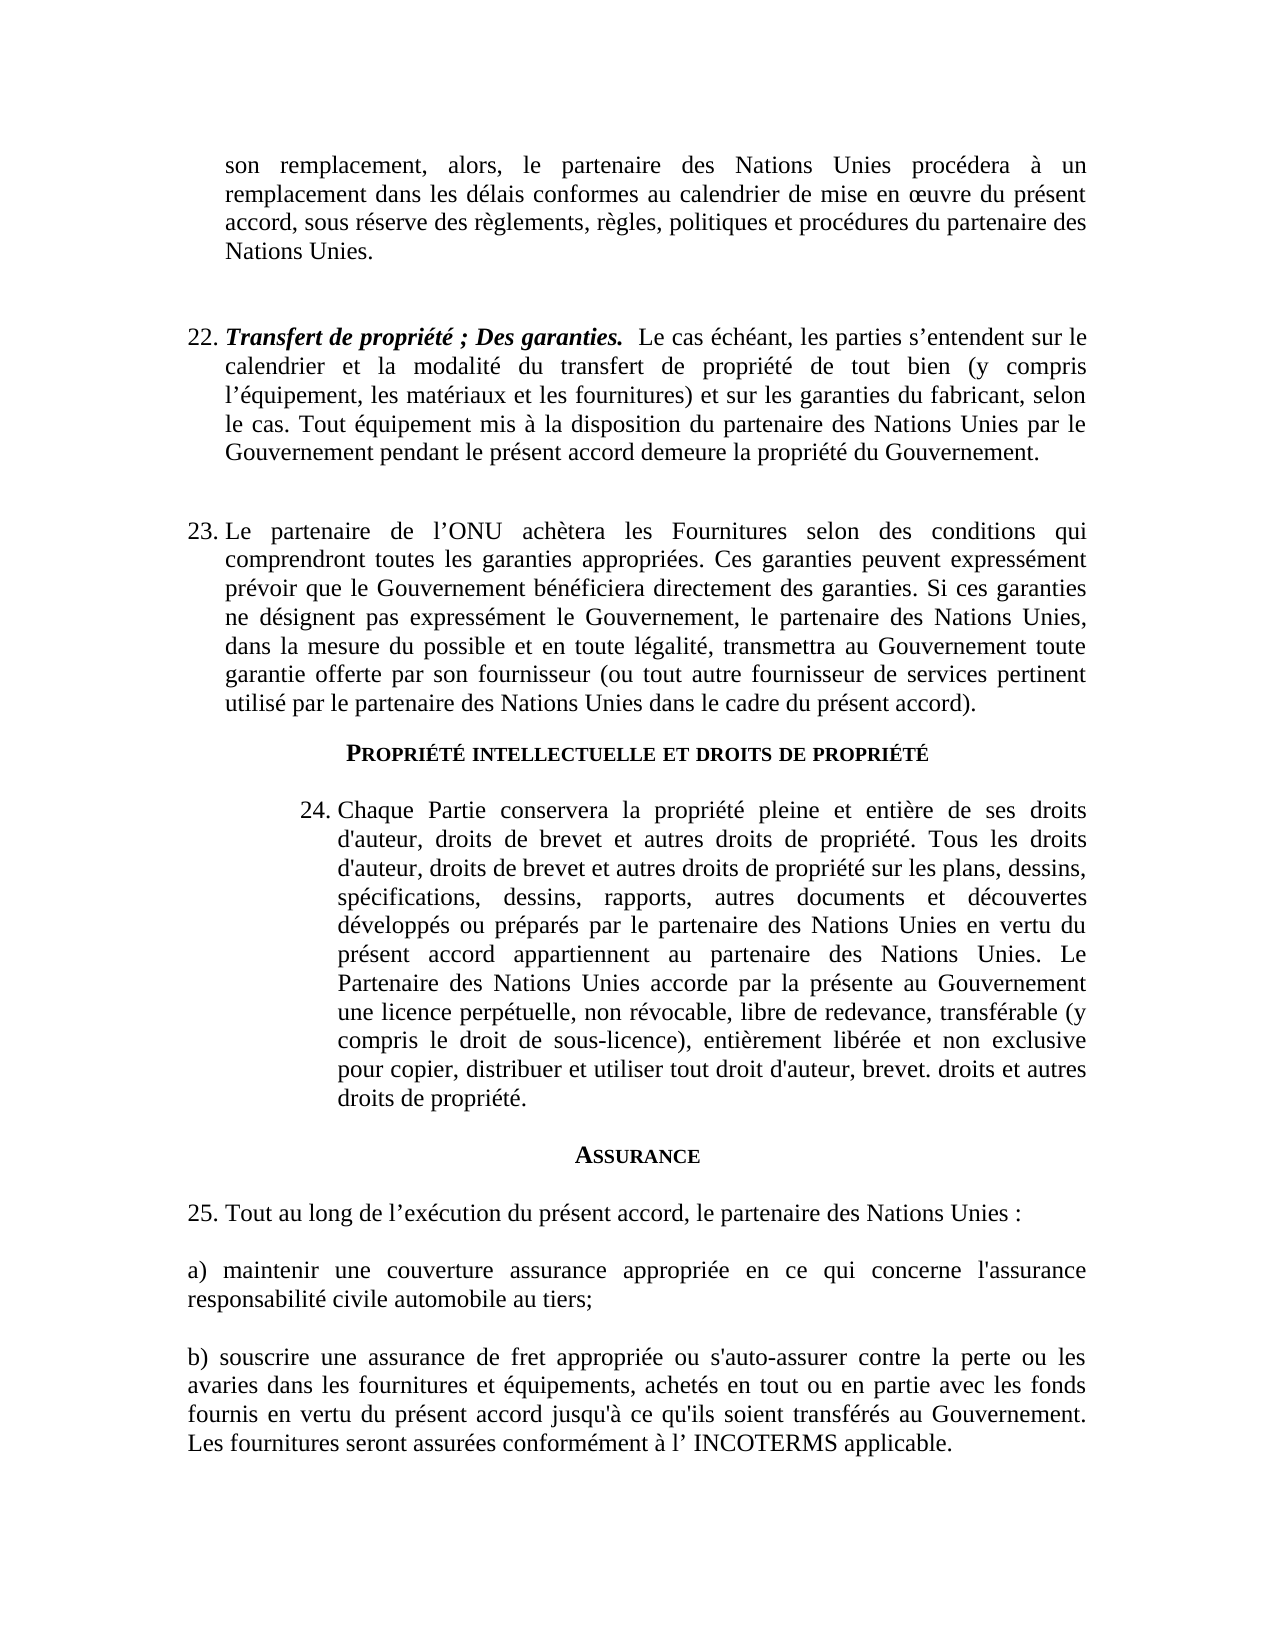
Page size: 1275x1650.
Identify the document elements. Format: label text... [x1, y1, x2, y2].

list Chaque Partie conservera la propriété pleine et entière de ses droits d'auteur, droits de brevet et autres droits de propriété. Tous les droits d'auteur, droits de brevet et autres droits de propriété sur les plans, dessins, spécifications, dessins, rapports, autres documents et découvertes développés ou préparés par le partenaire des Nations Unies en vertu du présent accord appartiennent au partenaire des Nations Unies. Le Partenaire des Nations Unies accorde par la présente au Gouvernement une licence perpétuelle, non révocable, libre de redevance, transférable (y compris le droit de sous-licence), entièrement libérée et non exclusive pour copier, distribuer et utiliser tout droit d'auteur, brevet. droits et autres droits de propriété. [300, 795, 1087, 1112]
list Transfert de propriété ; Des garanties. Le cas échéant, les parties s’entendent sur le calendrier et la modalité du transfert de propriété de tout bien (y compris l’équipement, les matériaux et les fournitures) et sur les garanties du fabricant, selon le cas. Tout équipement mis à la disposition du partenaire des Nations Unies par le Gouvernement pendant le présent accord demeure la propriété du Gouvernement. [187, 322, 1087, 466]
list Le partenaire de l’ONU achètera les Fournitures selon des conditions qui comprendront toutes les garanties appropriées. Ces garanties peuvent expressément prévoir que le Gouvernement bénéficiera directement des garanties. Si ces garanties ne désignent pas expressément le Gouvernement, le partenaire des Nations Unies, dans la mesure du possible et en toute légalité, transmettra au Gouvernement toute garantie offerte par son fournisseur (ou tout autre fournisseur de services pertinent utilisé par le partenaire des Nations Unies dans le cadre du présent accord). [187, 516, 1087, 717]
text a) maintenir une couverture assurance appropriée en ce qui concerne l'assurance responsabilité civile automobile au tiers; [187, 1255, 1087, 1313]
text Propriété intellectuelle et droits de propriété [187, 738, 1087, 767]
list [187, 150, 1087, 265]
text Assurance [187, 1140, 1087, 1169]
text b) souscrire une assurance de fret appropriée ou s'auto-assurer contre la perte ou les avaries dans les fournitures et équipements, achetés en tout ou en partie avec les fonds fournis en vertu du présent accord jusqu'à ce qu'ils soient transférés au Gouvernement. Les fournitures seront assurées conformément à l’ INCOTERMS applicable. [187, 1342, 1087, 1457]
list Tout au long de l’exécution du présent accord, le partenaire des Nations Unies : [187, 1198, 1087, 1227]
